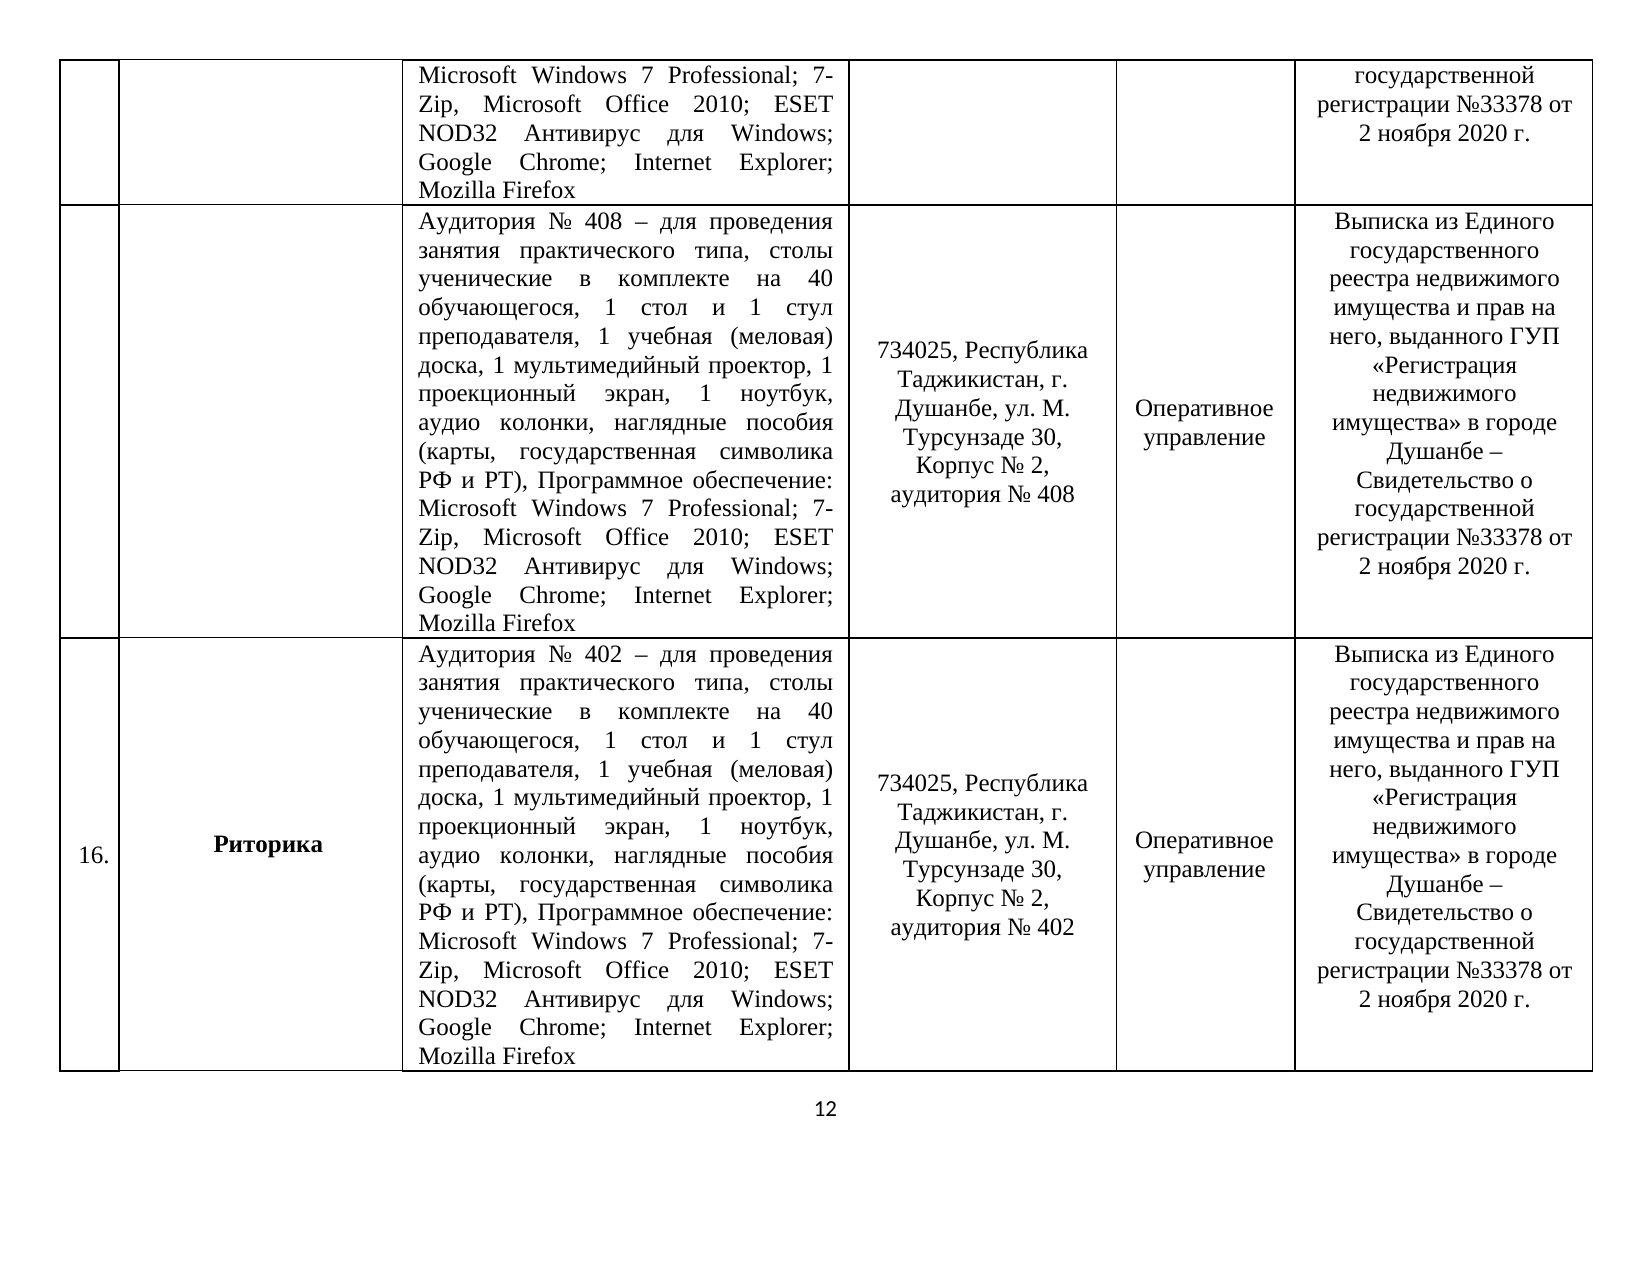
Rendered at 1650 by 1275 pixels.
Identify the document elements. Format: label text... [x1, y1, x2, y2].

table_cell [120, 205, 402, 637]
table_cell Аудитория № 408 – для проведения занятия практического типа, столы ученические в комплекте на 40 обучающегося, 1 стол и 1 стул преподавателя, 1 учебная (меловая) доска, 1 мультимедийный проектор, 1 проекционный экран, 1 ноутбук, аудио колонки, наглядные пособия (карты, государственная символика РФ и РТ), Программное обеспечение: Microsoft Windows 7 Professional; 7-Zip, Microsoft Office 2010; ESET NOD32 Антивирус для Windows; Google Chrome; Internet Explorer; Mozilla Firefox [403, 206, 848, 637]
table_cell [403, 61, 848, 204]
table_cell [120, 60, 402, 204]
table_cell Риторика [120, 638, 402, 1070]
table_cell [1117, 61, 1294, 204]
table_cell [61, 639, 118, 1070]
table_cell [850, 61, 1116, 204]
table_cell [1296, 61, 1592, 204]
table_cell [61, 61, 118, 204]
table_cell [1296, 639, 1592, 1070]
table_cell 734025, Республика Таджикистан, г. Душанбе, ул. М. Турсунзаде 30, Корпус № 2, аудитория № 408 [850, 206, 1116, 637]
table_cell Оперативное управление [1117, 206, 1294, 637]
table_cell [61, 206, 118, 637]
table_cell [1117, 639, 1294, 1070]
table_cell 734025, Республика Таджикистан, г. Душанбе, ул. М. Турсунзаде 30, Корпус № 2, аудитория № 402 [850, 639, 1116, 1070]
